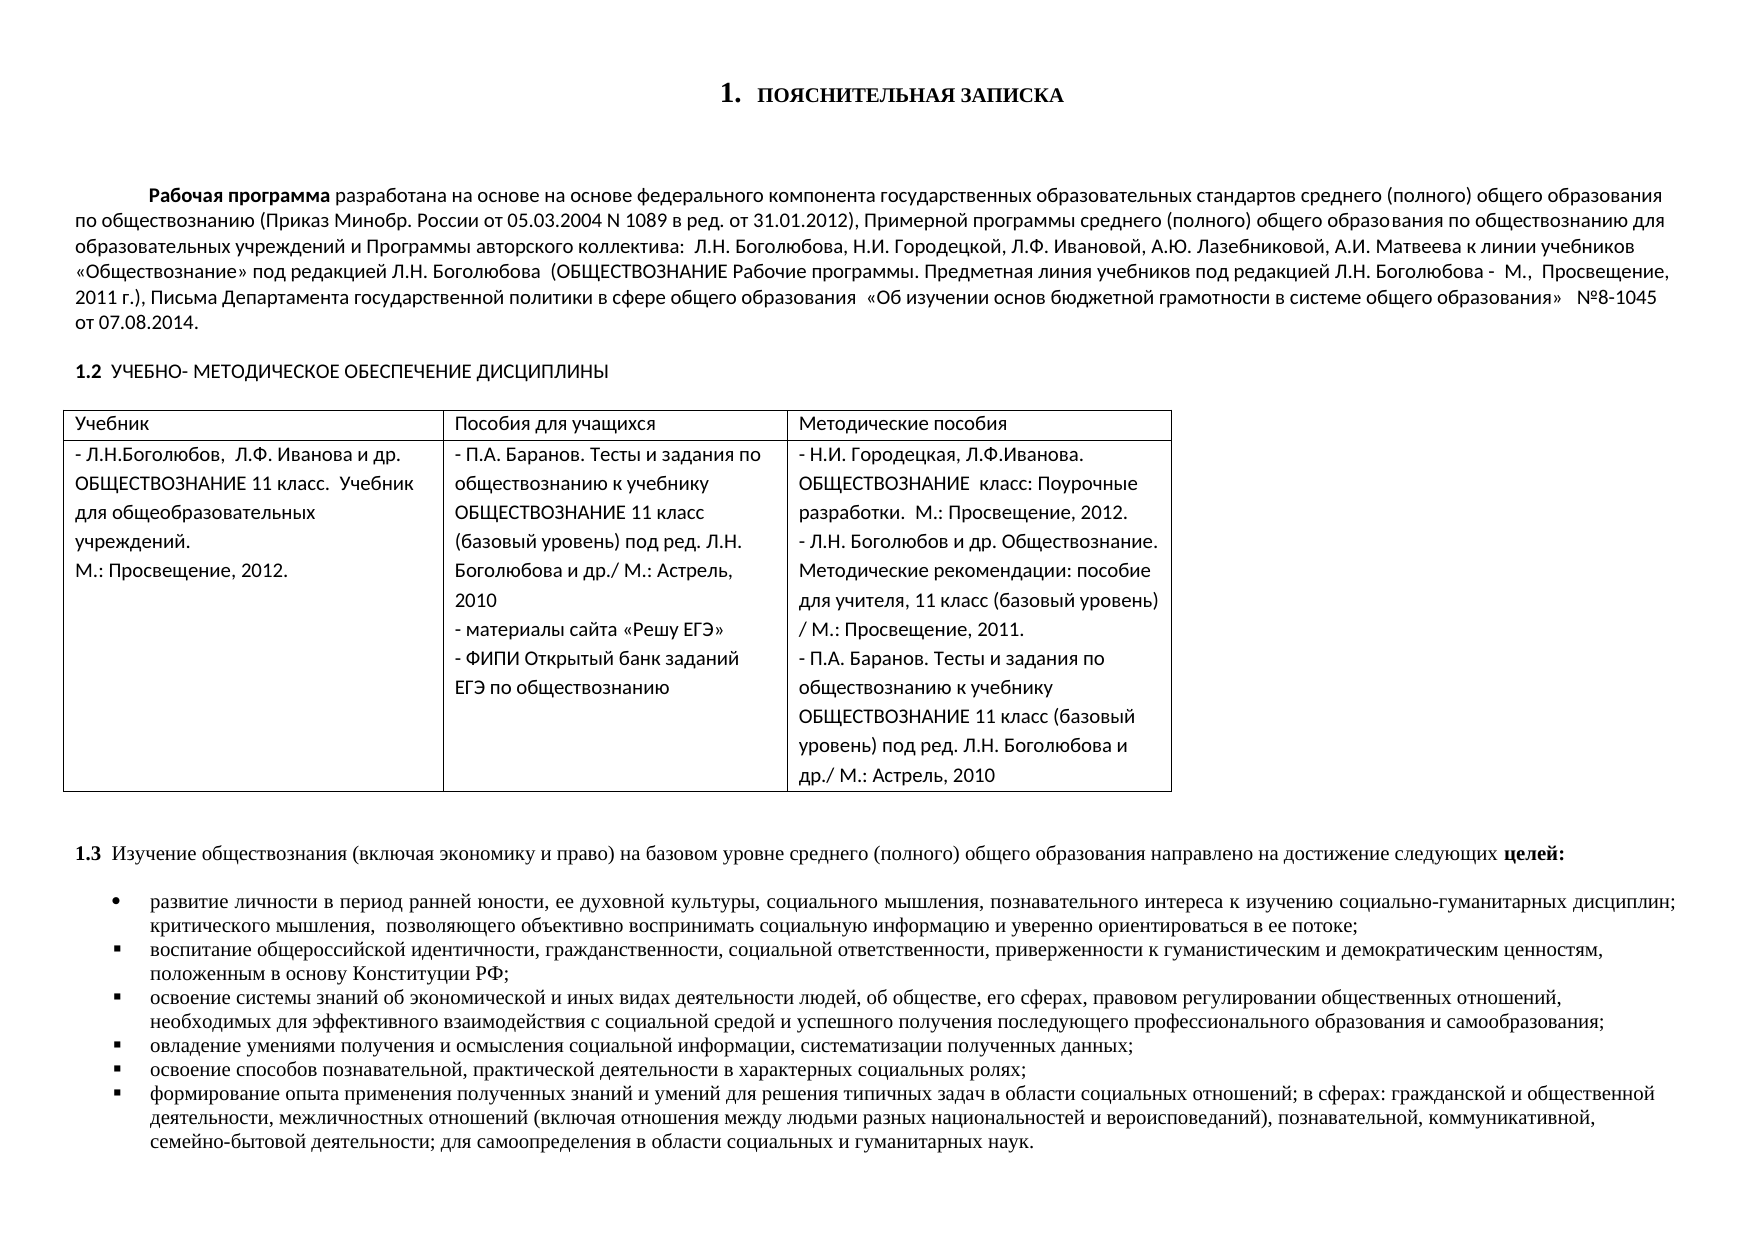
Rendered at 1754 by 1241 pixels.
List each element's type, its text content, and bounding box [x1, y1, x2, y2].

list развитие личности в период ранней юности, ее духовной культуры, социального мышления, познавательного интереса к изучению социально-гуманитарных дисциплин; критического мышления, позволяющего объективно воспринимать социальную информацию и уверенно ориентироваться в ее потоке; [112, 889, 1679, 937]
table_cell - П.А. Баранов. Тесты и задания по обществознанию к учебнику ОБЩЕСТВОЗНАНИЕ 11 класс (базовый уровень) под ред. Л.Н. Боголюбова и др./ М.: Астрель, 2010 - материалы сайта «Решу ЕГЭ» - ФИПИ Открытый банк заданий ЕГЭ по обществознанию [444, 441, 787, 791]
list овладение умениями получения и осмысления социальной информации, систематизации полученных данных; [112, 1033, 1679, 1057]
table_header Методические пособия [788, 411, 1171, 440]
list освоение способов познавательной, практической деятельности в характерных социальных ролях; [112, 1057, 1679, 1081]
text Рабочая программа разработана на основе на основе федерального компонента государственных образовательных стандартов среднего (полного) общего образования по обществознанию (Приказ Минобр. России от 05.03.2004 N 1089 в ред. от 31.01.2012), Примерной программы среднего (полного) общего образования по обществознанию для образовательных учреждений и Программы авторского коллектива: Л.Н. Боголюбова, Н.И. Городецкой, Л.Ф. Ивановой, А.Ю. Лазебниковой, А.И. Матвеева к линии учебников «Обществознание» под редакцией Л.Н. Боголюбова (ОБЩЕСТВОЗНАНИЕ Рабочие программы. Предметная линия учебников под редакцией Л.Н. Боголюбова - М., Просвещение, 2011 г.), Письма Департамента государственной политики в сфере общего образования «Об изучении основ бюджетной грамотности в системе общего образования» №8-1045 от 07.08.2014. [75, 182, 1679, 335]
list освоение системы знаний об экономической и иных видах деятельности людей, об обществе, его сферах, правовом регулировании общественных отношений, необходимых для эффективного взаимодействия с социальной средой и успешного получения последующего профессионального образования и самообразования; [112, 985, 1679, 1033]
table_header Пособия для учащихся [444, 411, 787, 440]
list формирование опыта применения полученных знаний и умений для решения типичных задач в области социальных отношений; в сферах: гражданской и общественной деятельности, межличностных отношений (включая отношения между людьми разных национальностей и вероисповеданий), познавательной, коммуникативной, семейно-бытовой деятельности; для самоопределения в области социальных и гуманитарных наук. [112, 1081, 1679, 1153]
table_cell - Н.И. Городецкая, Л.Ф.Иванова. ОБЩЕСТВОЗНАНИЕ класс: Поурочные разработки. М.: Просвещение, 2012. - Л.Н. Боголюбов и др. Обществознание. Методические рекомендации: пособие для учителя, 11 класс (базовый уровень) / М.: Просвещение, 2011. - П.А. Баранов. Тесты и задания по обществознанию к учебнику ОБЩЕСТВОЗНАНИЕ 11 класс (базовый уровень) под ред. Л.Н. Боголюбова и др./ М.: Астрель, 2010 [788, 441, 1171, 791]
list воспитание общероссийской идентичности, гражданственности, социальной ответственности, приверженности к гуманистическим и демократическим ценностям, положенным в основу Конституции РФ; [112, 937, 1679, 985]
table_cell - Л.Н.Боголюбов, Л.Ф. Иванова и др. ОБЩЕСТВОЗНАНИЕ 11 класс. Учебник для общеобразовательных учреждений. М.: Просвещение, 2012. [64, 441, 443, 791]
text 1.2 УЧЕБНО- МЕТОДИЧЕСКОЕ ОБЕСПЕЧЕНИЕ ДИСЦИПЛИНЫ [75, 359, 1679, 384]
table_header Учебник [64, 411, 443, 440]
list ПОЯСНИТЕЛЬНАЯ ЗАПИСКА [104, 75, 1679, 108]
text 1.3 Изучение обществознания (включая экономику и право) на базовом уровне среднего (полного) общего образования направлено на достижение следующих целей: [75, 841, 1679, 864]
